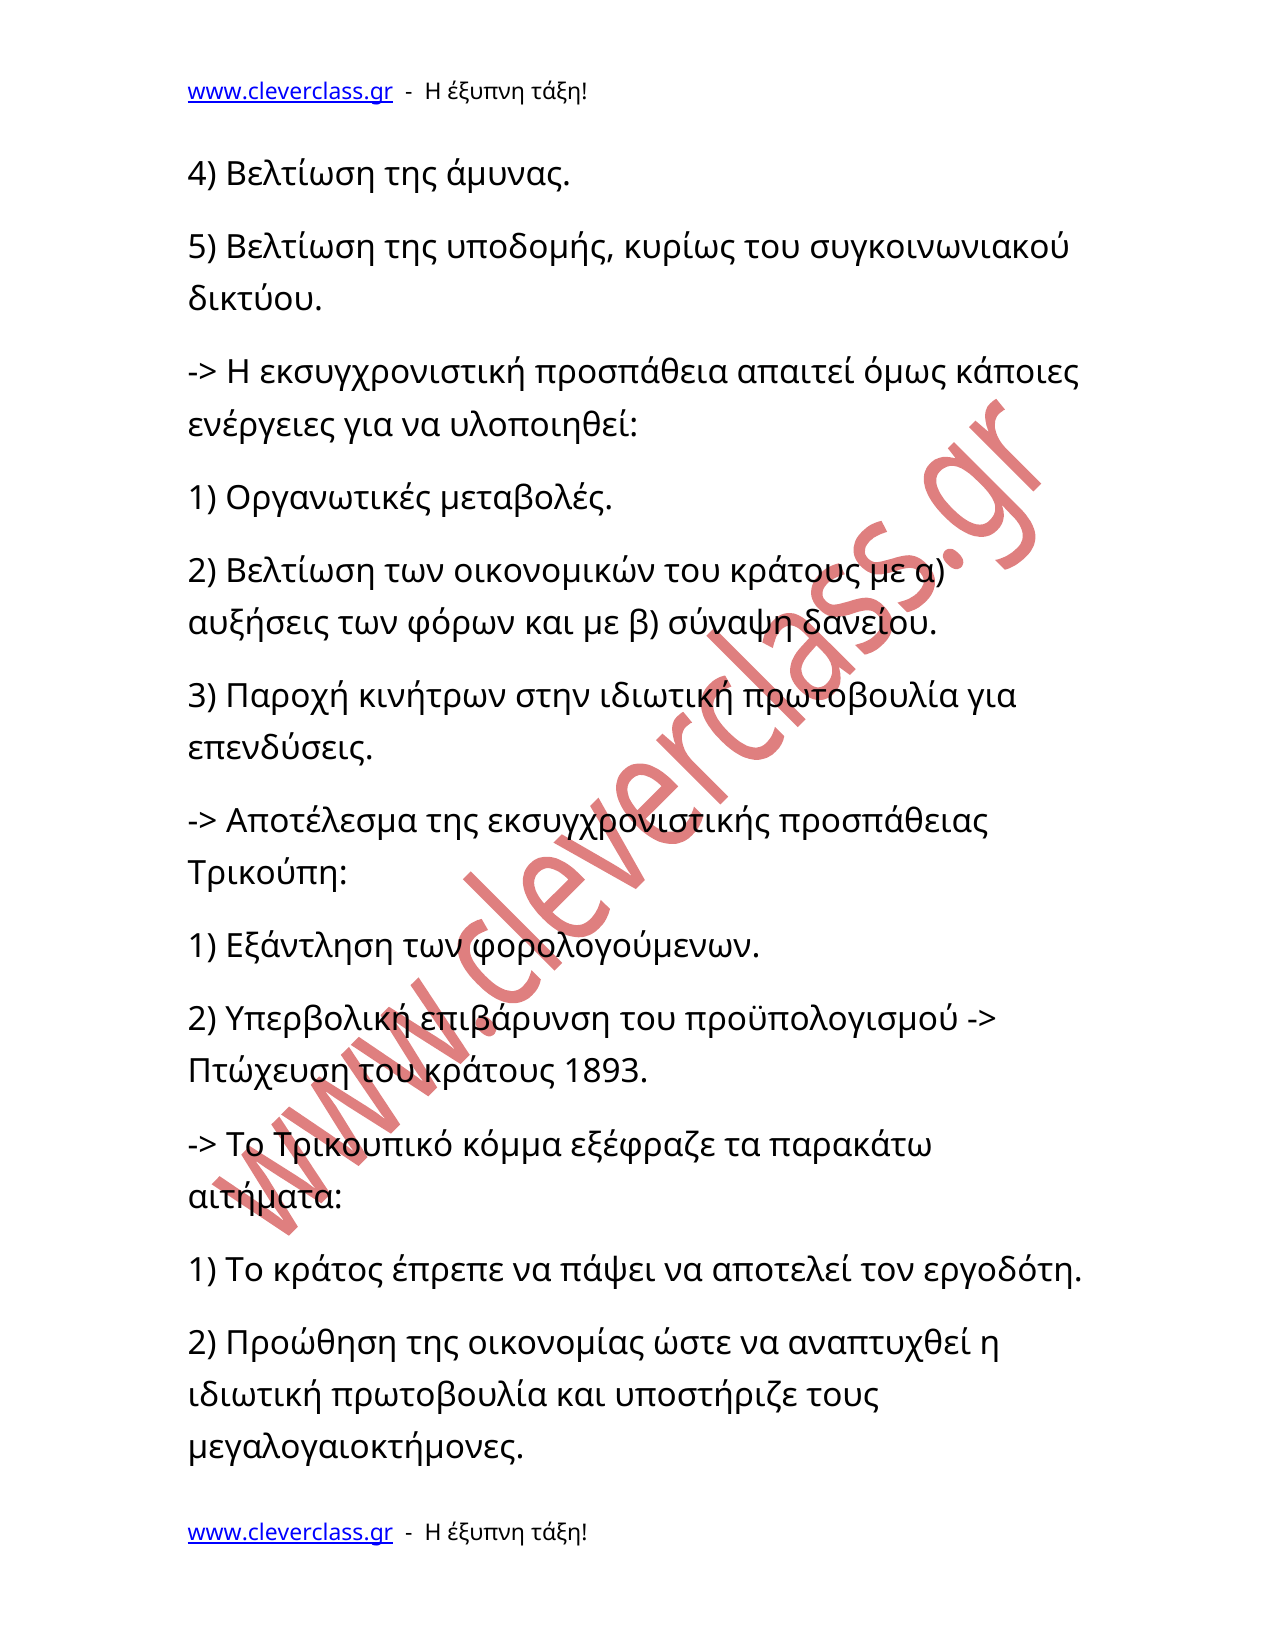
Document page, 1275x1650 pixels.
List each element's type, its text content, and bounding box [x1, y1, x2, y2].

text 1) Το κράτος έπρεπε να πάψει να αποτελεί τον εργοδότη. [187, 1246, 1087, 1291]
text 2) Υπερβολική επιβάρυνση του προϋπολογισμού -> Πτώχευση του κράτους 1893. [187, 995, 1087, 1093]
text -> Αποτέλεσμα της εκσυγχρονιστικής προσπάθειας Τρικούπη: [187, 797, 1087, 894]
text -> Η εκσυγχρονιστική προσπάθεια απαιτεί όμως κάποιες ενέργειες για να υλοποιηθεί: [187, 348, 1087, 446]
text 2) Προώθηση της οικονομίας ώστε να αναπτυχθεί η ιδιωτική πρωτοβουλία και υποστήριζε τους μεγαλογαιοκτήμονες. [187, 1318, 1087, 1468]
text 5) Βελτίωση της υποδομής, κυρίως του συγκοινωνιακού δικτύου. [187, 223, 1087, 321]
text 2) Βελτίωση των οικονομικών του κράτους με α) αυξήσεις των φόρων και με β) σύναψη δανείου. [187, 546, 1087, 644]
text -> Το Τρικουπικό κόμμα εξέφραζε τα παρακάτω αιτήματα: [187, 1120, 1087, 1218]
text 4) Βελτίωση της άμυνας. [187, 150, 1087, 195]
text 1) Εξάντληση των φορολογούμενων. [187, 922, 1087, 967]
text 1) Οργανωτικές μεταβολές. [187, 473, 1087, 519]
text 3) Παροχή κινήτρων στην ιδιωτική πρωτοβουλία για επενδύσεις. [187, 672, 1087, 769]
